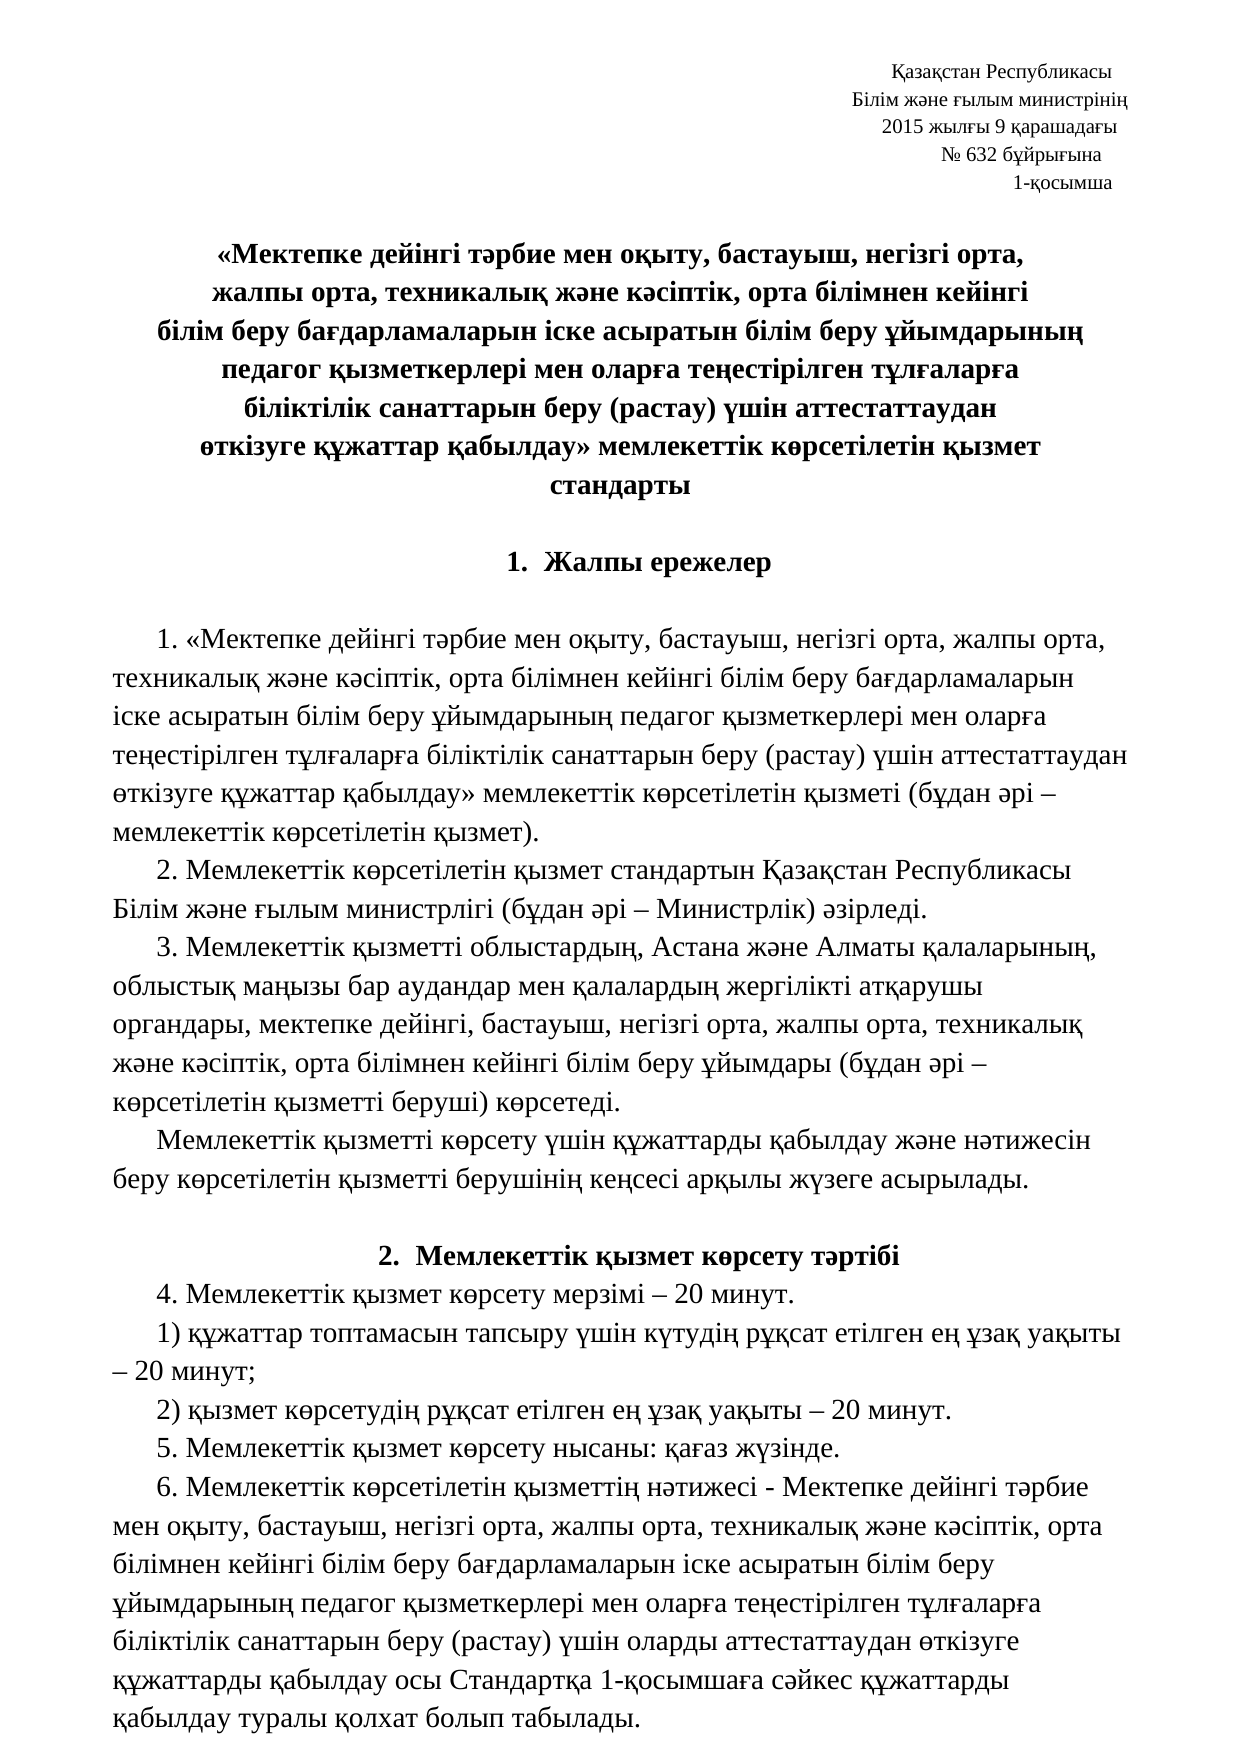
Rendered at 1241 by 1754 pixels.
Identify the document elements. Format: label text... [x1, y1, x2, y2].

list Мемлекеттік қызмет көрсету тәртібі [150, 1238, 1128, 1271]
list Жалпы ережелер [150, 544, 1128, 578]
text «Мектепке дейінгі тәрбие мен оқыту, бастауыш, негізгі орта, жалпы орта, техникалық және кәсіптік, орта білімнен кейінгі білім беру бағдарламаларын іске асыратын білім беру ұйымдарының педагог қызметкерлері мен оларға теңестірілген тұлғаларға біліктілік санаттарын беру (растау) үшін аттестаттаудан өткізуге құжаттар қабылдау» мемлекеттік көрсетілетін қызмет стандарты [112, 236, 1128, 501]
text 1. «Мектепке дейінгі тәрбие мен оқыту, бастауыш, негізгі орта, жалпы орта, техникалық және кәсіптік, орта білімнен кейінгі білім беру бағдарламаларын іске асыратын білім беру ұйымдарының педагог қызметкерлері мен оларға теңестірілген тұлғаларға біліктілік санаттарын беру (растау) үшін аттестаттаудан өткізуге құжаттар қабылдау» мемлекеттік көрсетілетін қызметі (бұдан әрі – мемлекеттік көрсетілетін қызмет). 2. Мемлекеттік көрсетілетін қызмет стандартын Қазақстан Республикасы Білім және ғылым министрлігі (бұдан әрі – Министрлік) әзірледі. 3. Мемлекеттік қызметті облыстардың, Астана және Алматы қалаларының, облыстық маңызы бар аудандар мен қалалардың жергілікті атқарушы органдары, мектепке дейінгі, бастауыш, негізгі орта, жалпы орта, техникалық және кәсіптік, орта білімнен кейінгі білім беру ұйымдары (бұдан әрі – көрсетілетін қызметті беруші) көрсетеді. Мемлекеттік қызметті көрсету үшін құжаттарды қабылдау және нәтижеcін беру көрсетілетін қызметті берушінің кеңсесі арқылы жүзеге асырылады. [112, 621, 1128, 1194]
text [112, 1276, 1128, 1734]
text Қазақстан Республикасы Білім және ғылым министрінің 2015 жылғы 9 қарашадағы № 632 бұйрығына 1-қосымша [112, 59, 1128, 194]
